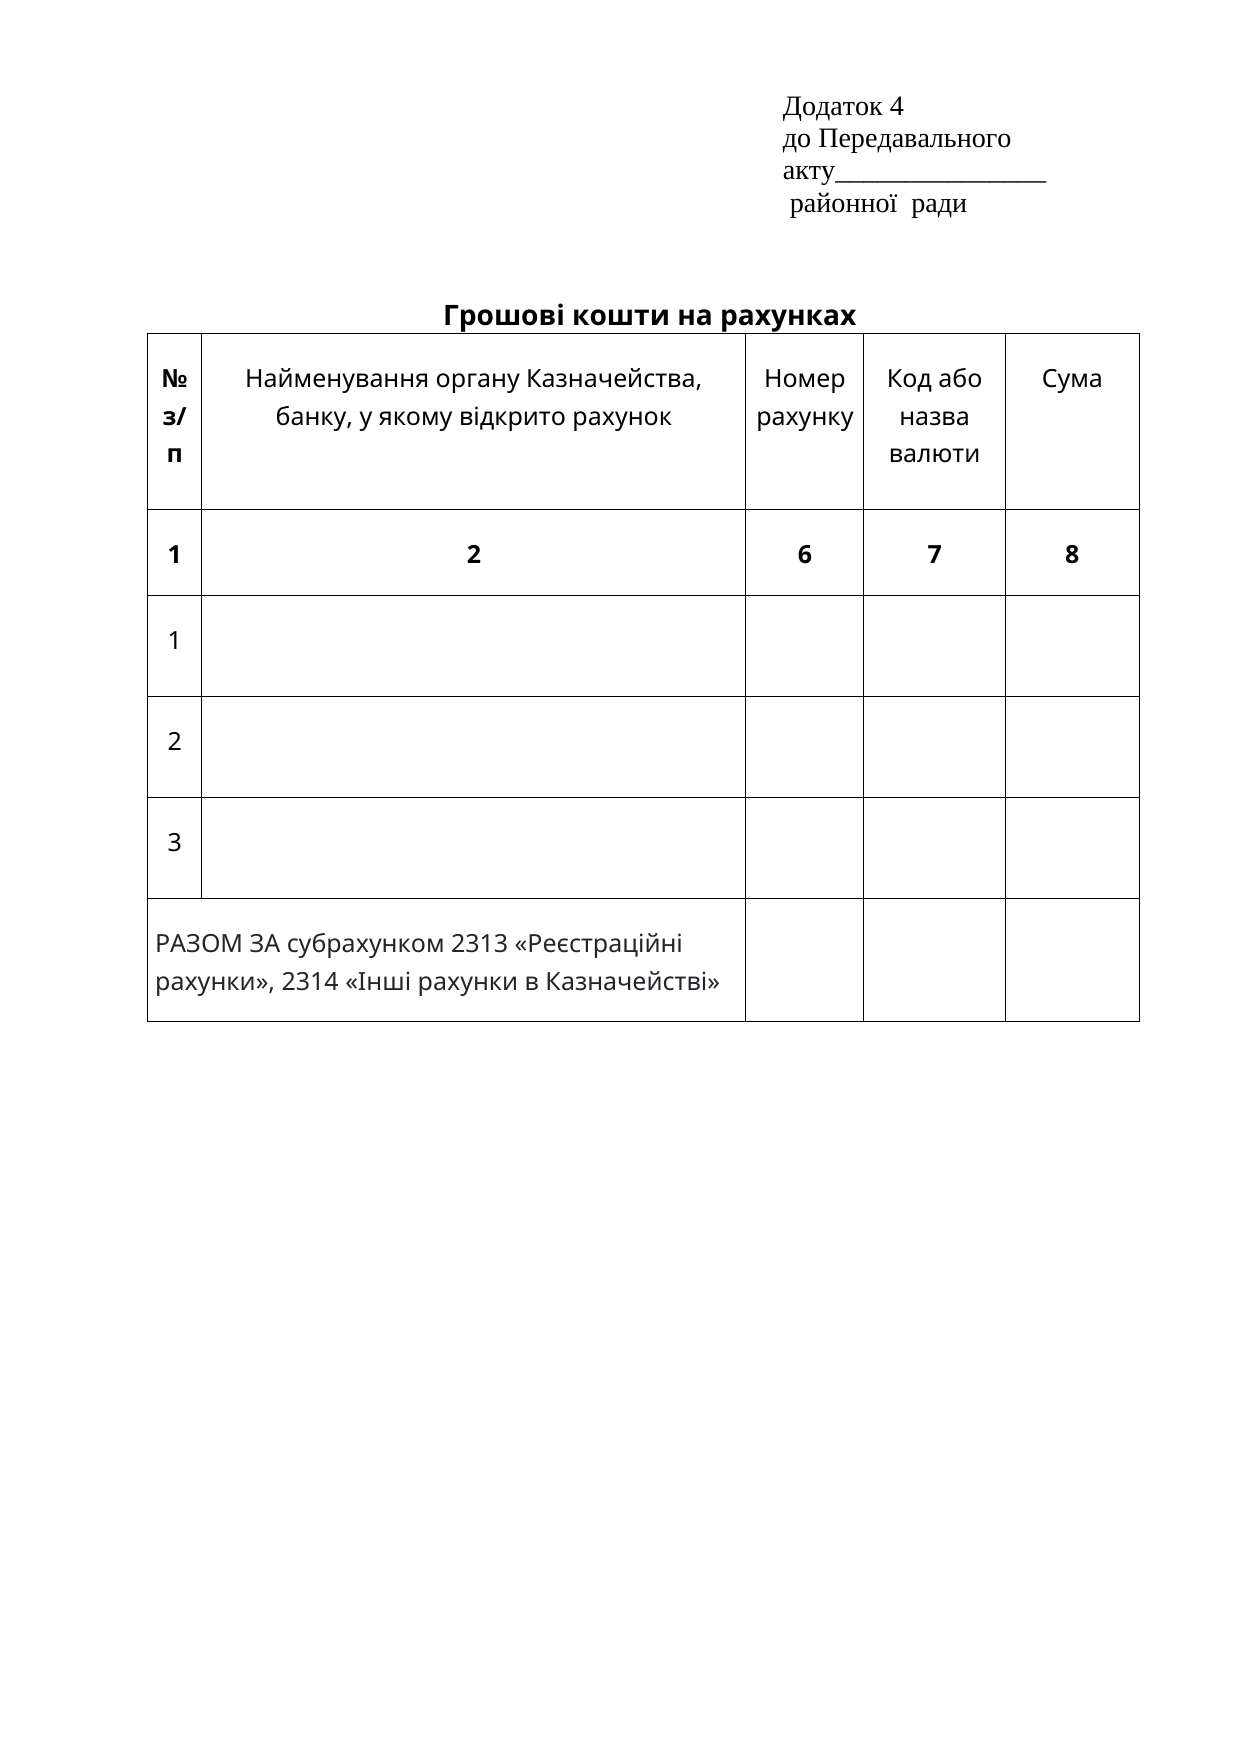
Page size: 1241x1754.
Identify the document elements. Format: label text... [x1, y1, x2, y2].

table_cell 1 [148, 510, 201, 595]
table_cell [746, 798, 863, 898]
table_cell [202, 798, 745, 898]
table_header Найменування органу Казначейства, банку, у якому відкрито рахунок [202, 334, 745, 509]
table_cell РАЗОМ ЗА субрахунком 2313 «Реєстраційні рахунки», 2314 «Інші рахунки в Казначействі» [148, 899, 745, 1021]
table_header № з/п [148, 334, 201, 509]
table_cell [1006, 798, 1139, 898]
table_cell 6 [746, 510, 863, 595]
table_cell [202, 697, 745, 797]
table_cell [202, 596, 745, 696]
table_cell [864, 697, 1005, 797]
text Грошові кошти на рахунках [148, 295, 1152, 333]
text районної ради [783, 186, 1152, 218]
table_cell [746, 899, 863, 1021]
table_header Код або назва валюти [864, 334, 1005, 509]
table_cell [864, 596, 1005, 696]
table_cell 3 [148, 798, 201, 898]
table_cell [864, 798, 1005, 898]
table_cell [746, 596, 863, 696]
table_cell [1006, 697, 1139, 797]
table_cell [864, 899, 1005, 1021]
table_cell [1006, 899, 1139, 1021]
table_cell 2 [148, 697, 201, 797]
table_header Сума [1006, 334, 1139, 509]
table_header Номер рахунку [746, 334, 863, 509]
table_cell 8 [1006, 510, 1139, 595]
table_cell 1 [148, 596, 201, 696]
table_cell [746, 697, 863, 797]
table_cell 2 [202, 510, 745, 595]
text до Передавального акту_______________ [783, 121, 1152, 186]
text Додаток 4 [783, 89, 1152, 121]
table_cell 7 [864, 510, 1005, 595]
table_cell [1006, 596, 1139, 696]
